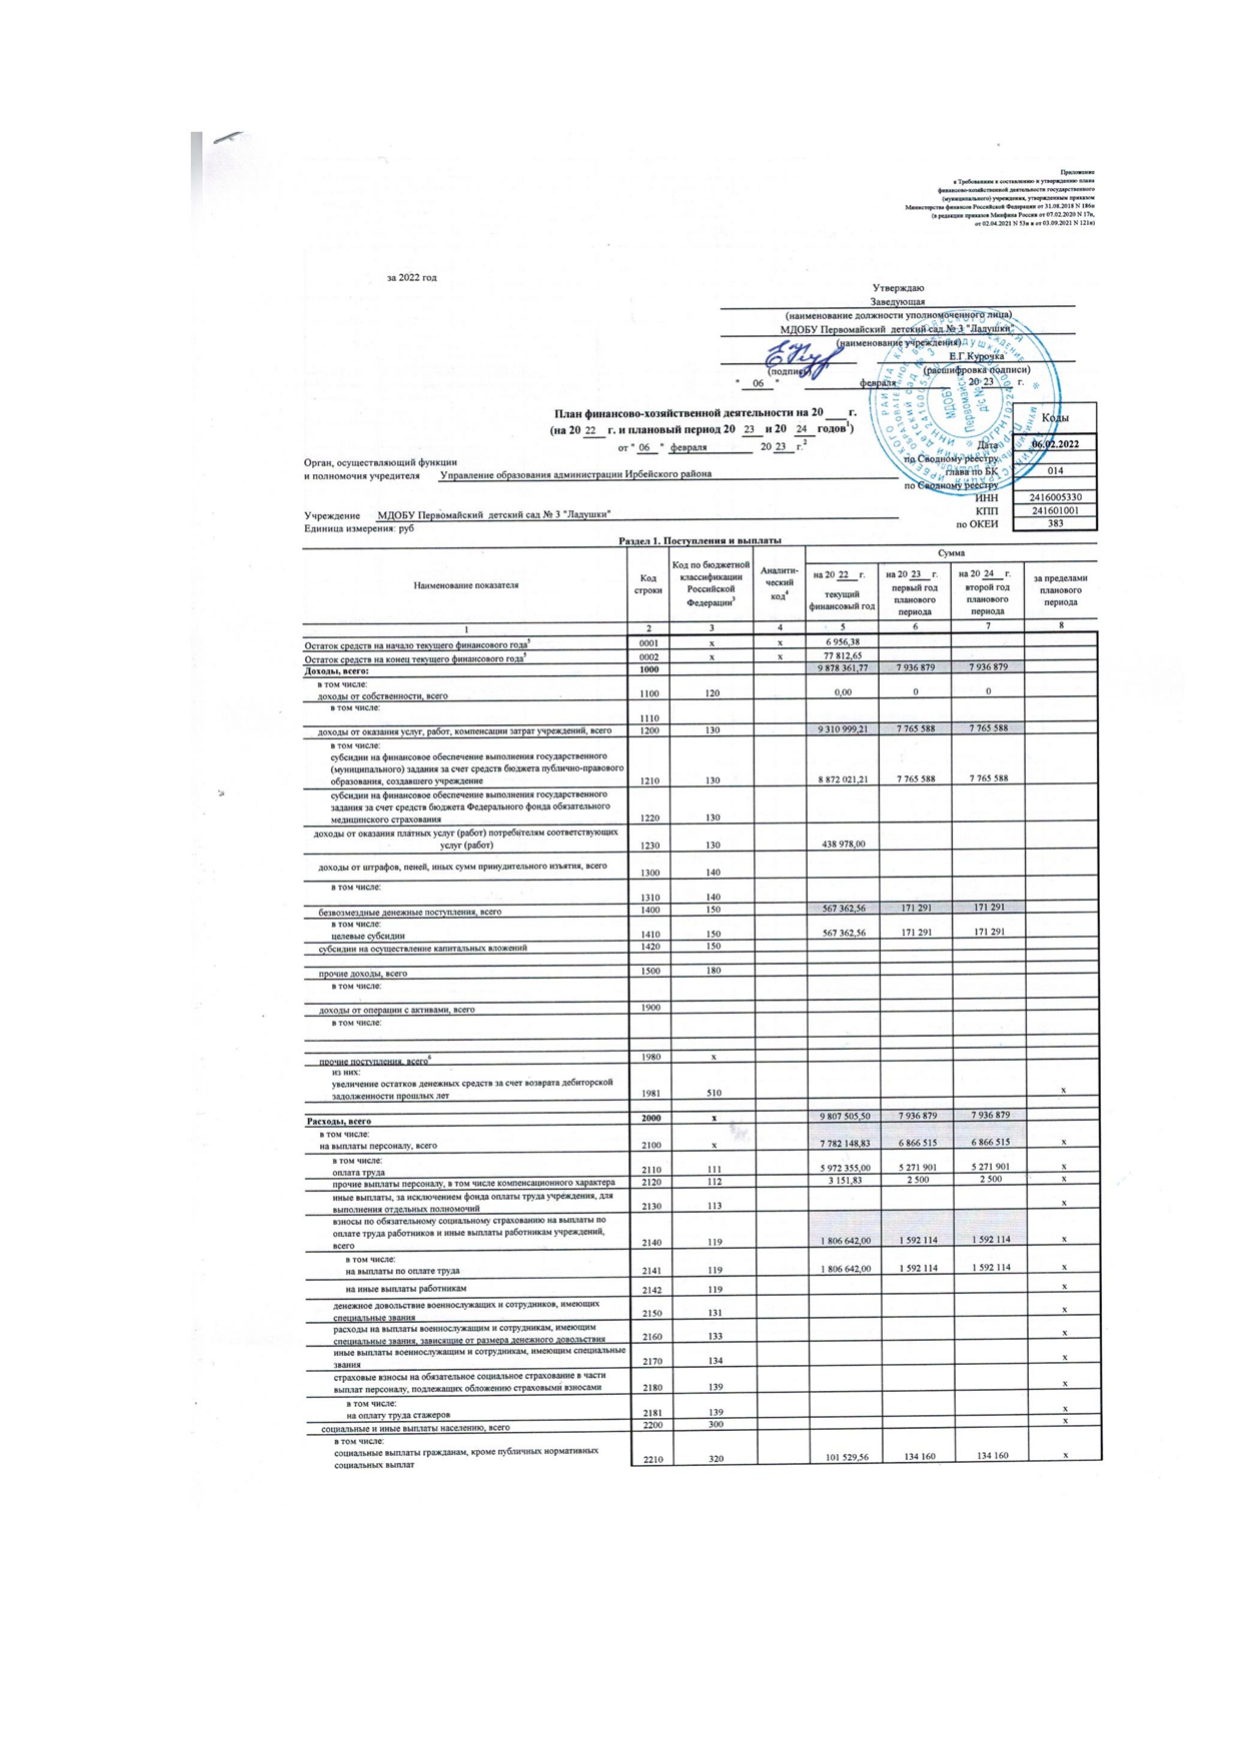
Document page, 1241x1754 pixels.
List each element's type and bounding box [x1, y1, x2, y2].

picture [177, 118, 1199, 1524]
